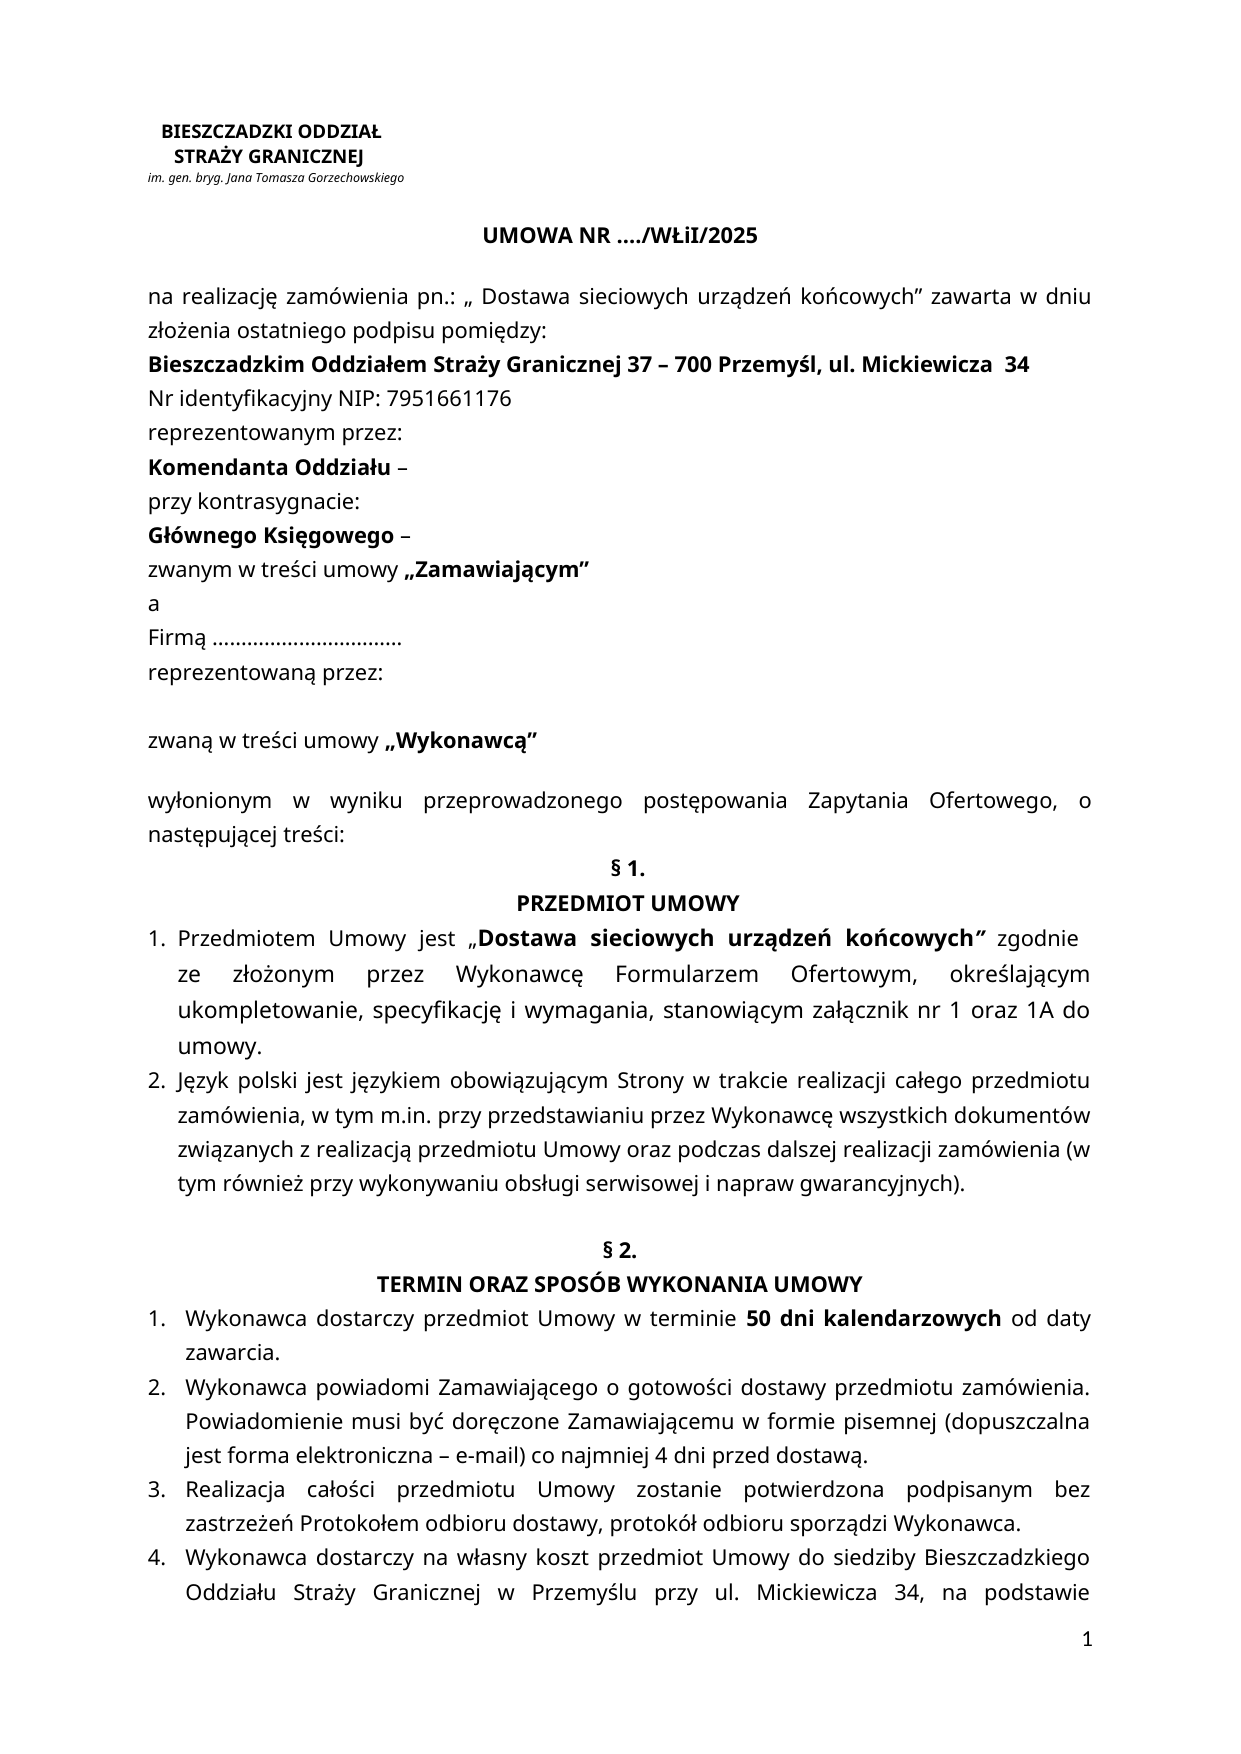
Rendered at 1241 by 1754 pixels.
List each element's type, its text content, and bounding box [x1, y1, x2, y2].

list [148, 1542, 1091, 1606]
text STRAŻY GRANICZNEJ [136, 144, 1093, 169]
text Nr identyfikacyjny NIP: 7951661176 [148, 383, 1093, 413]
text Głównego Księgowego – [148, 520, 1093, 550]
list Wykonawca dostarczy przedmiot Umowy w terminie 50 dni kalendarzowych od daty zawarcia. [148, 1303, 1091, 1367]
text im. gen. bryg. Jana Tomasza Gorzechowskiego [148, 169, 1093, 186]
list Język polski jest językiem obowiązującym Strony w trakcie realizacji całego przedmiotu zamówienia, w tym m.in. przy przedstawianiu przez Wykonawcę wszystkich dokumentów związanych z realizacją przedmiotu Umowy oraz podczas dalszej realizacji zamówienia (w tym również przy wykonywaniu obsługi serwisowej i napraw gwarancyjnych). [148, 1066, 1091, 1198]
list Wykonawca powiadomi Zamawiającego o gotowości dostawy przedmiotu zamówienia. Powiadomienie musi być doręczone Zamawiającemu w formie pisemnej (dopuszczalna jest forma elektroniczna – e-mail) co najmniej 4 dni przed dostawą. [148, 1371, 1091, 1469]
text zwanym w treści umowy „Zamawiającym” [148, 554, 1093, 584]
text a [148, 588, 1093, 618]
text UMOWA NR …./WŁiI/2025 [148, 221, 1093, 250]
text reprezentowaną przez: [148, 657, 1093, 686]
list Realizacja całości przedmiotu Umowy zostanie potwierdzona podpisanym bez zastrzeżeń Protokołem odbioru dostawy, protokół odbioru sporządzi Wykonawca. [148, 1474, 1091, 1538]
text Firmą …………………………… [148, 622, 1093, 652]
list Przedmiotem Umowy jest „Dostawa sieciowych urządzeń końcowych” zgodnie ze złożonym przez Wykonawcę Formularzem Ofertowym, określającym ukompletowanie, specyfikację i wymagania, stanowiącym załącznik nr 1 oraz 1A do umowy. [148, 922, 1091, 1061]
text § 1. [163, 853, 1093, 883]
text § 2. [163, 1235, 1077, 1264]
text BIESZCZADZKI ODDZIAŁ [136, 118, 1093, 144]
text wyłonionym w wyniku przeprowadzonego postępowania Zapytania Ofertowego, o następującej treści: [148, 785, 1093, 849]
text zwaną w treści umowy „Wykonawcą” [148, 725, 1093, 755]
text Bieszczadzkim Oddziałem Straży Granicznej 37 – 700 Przemyśl, ul. Mickiewicza 34 [148, 349, 1093, 379]
text TERMIN ORAZ SPOSÓB WYKONANIA UMOWY [163, 1269, 1077, 1299]
text na realizację zamówienia pn.: „ Dostawa sieciowych urządzeń końcowych” zawarta w dniu złożenia ostatniego podpisu pomiędzy: [148, 281, 1093, 345]
text przy kontrasygnacie: [148, 486, 1093, 516]
text PRZEDMIOT UMOWY [163, 888, 1093, 917]
text Komendanta Oddziału – [148, 452, 1093, 481]
text reprezentowanym przez: [148, 417, 1093, 447]
